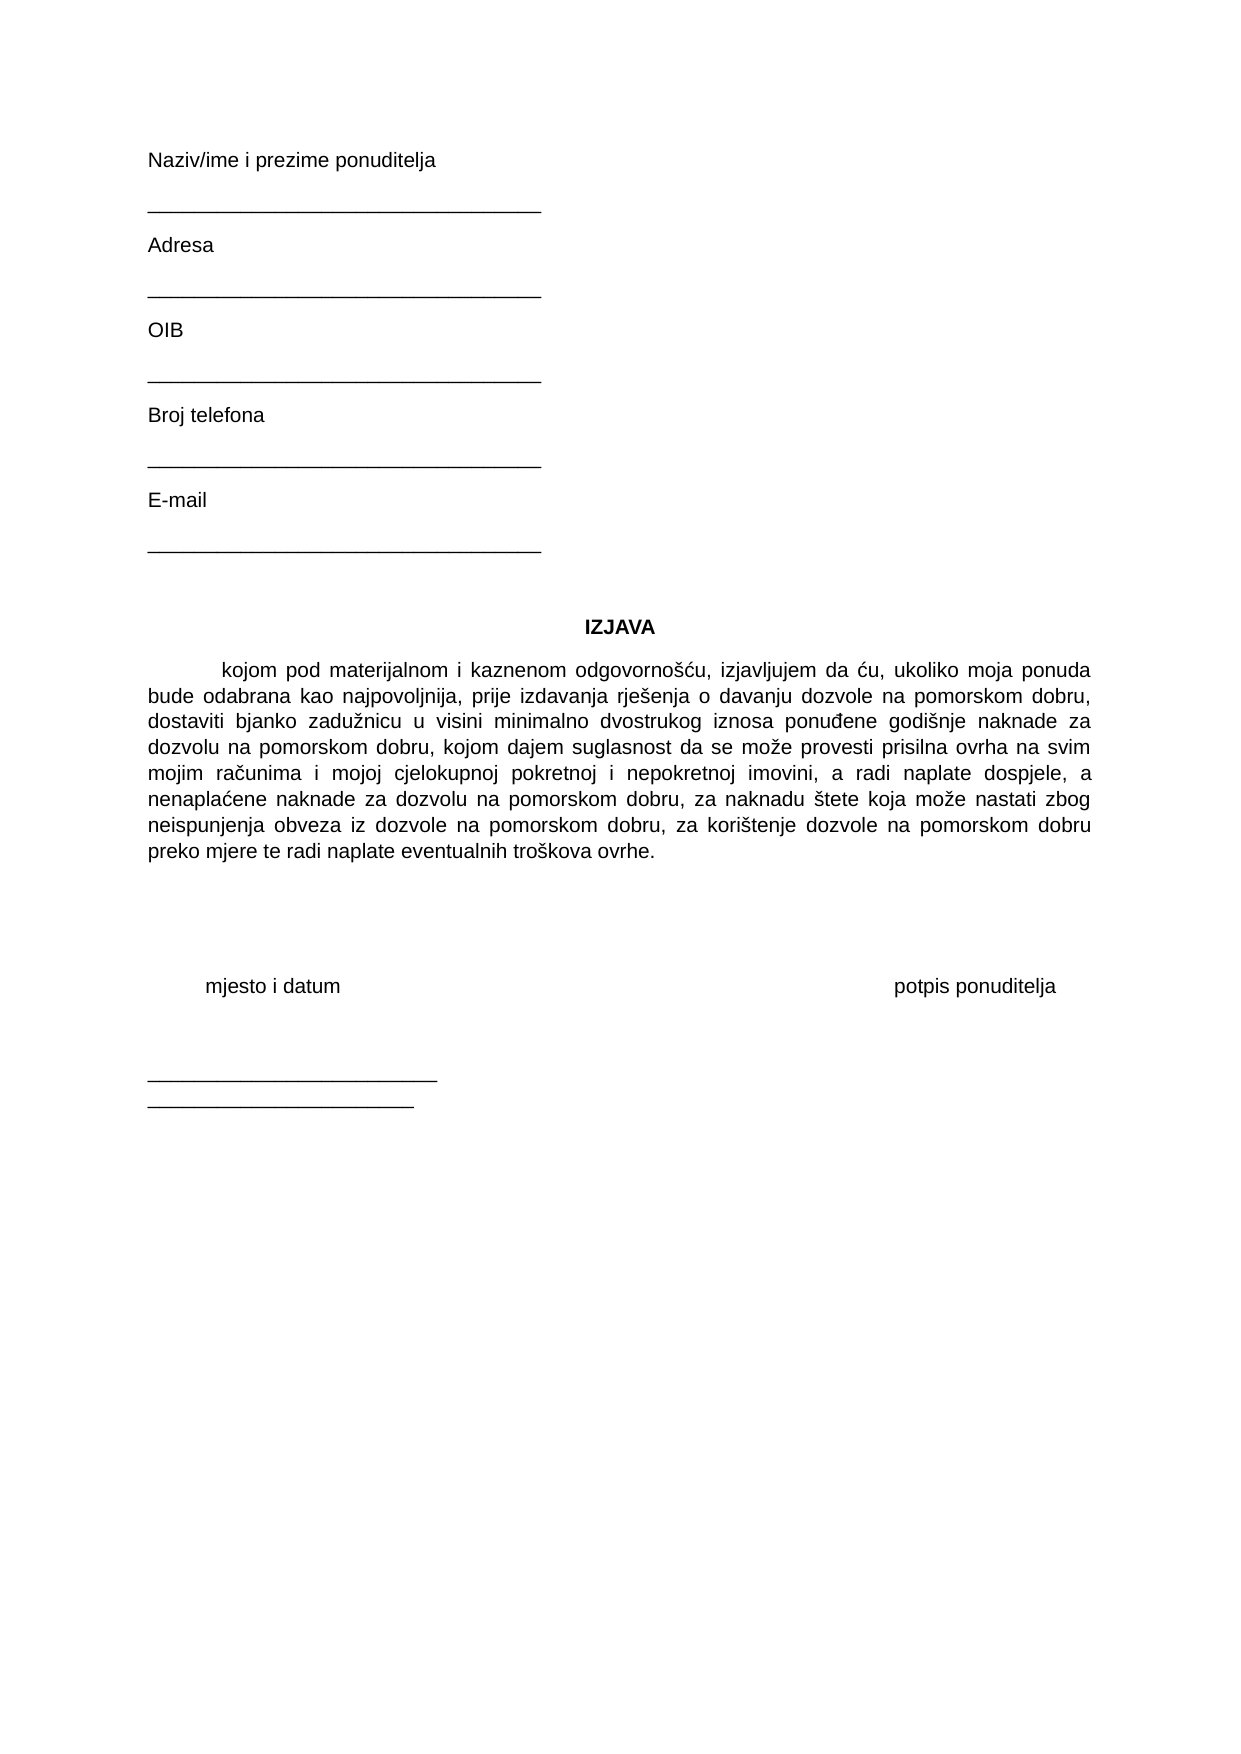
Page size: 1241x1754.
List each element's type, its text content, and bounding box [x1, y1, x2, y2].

text __________________________________ [148, 275, 1093, 299]
text Adresa [148, 233, 1093, 257]
text E-mail [148, 488, 1093, 512]
text Naziv/ime i prezime ponuditelja [148, 148, 1093, 172]
text __________________________________ [148, 190, 1093, 214]
text __________________________________ [148, 530, 1093, 554]
text __________________________________ [148, 445, 1093, 469]
text mjesto i datum potpis ponuditelja [148, 974, 1093, 998]
text kojom pod materijalnom i kaznenom odgovornošću, izjavljujem da ću, ukoliko moja ponuda bude odabrana kao najpovoljnija, prije izdavanja rješenja o davanju dozvole na pomorskom dobru, dostaviti bjanko zadužnicu u visini minimalno dvostrukog iznosa ponuđene godišnje naknade za dozvolu na pomorskom dobru, kojom dajem suglasnost da se može provesti prisilna ovrha na svim mojim računima i mojoj cjelokupnoj pokretnoj i nepokretnoj imovini, a radi naplate dospjele, a nenaplaćene naknade za dozvolu na pomorskom dobru, za naknadu štete koja može nastati zbog neispunjenja obveza iz dozvole na pomorskom dobru, za korištenje dozvole na pomorskom dobru preko mjere te radi naplate eventualnih troškova ovrhe. [148, 658, 1093, 862]
text IZJAVA [148, 615, 1093, 639]
text Broj telefona [148, 403, 1093, 427]
text _________________________ _______________________ [148, 1059, 1093, 1109]
text __________________________________ [148, 360, 1093, 384]
text OIB [148, 318, 1093, 342]
